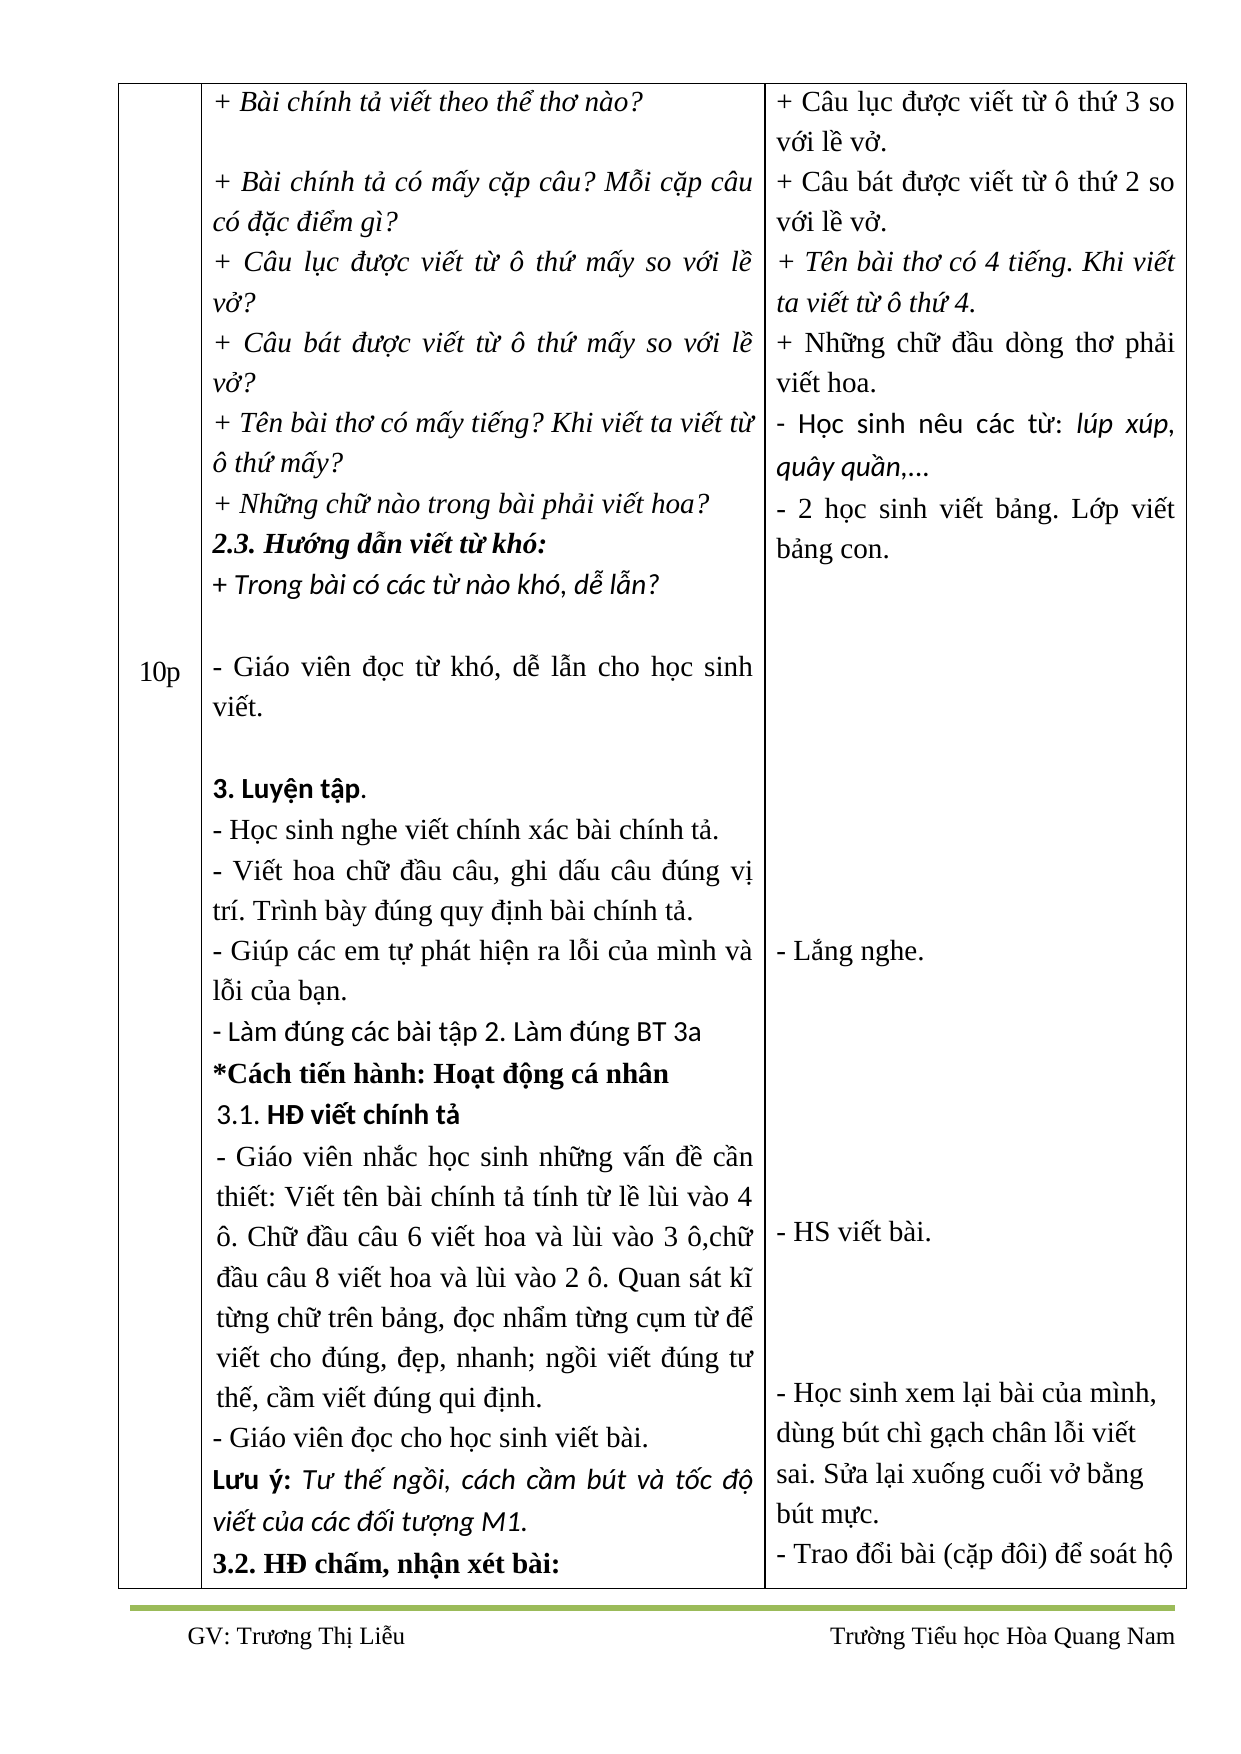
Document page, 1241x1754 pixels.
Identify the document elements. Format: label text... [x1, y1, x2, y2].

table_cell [766, 84, 1186, 1588]
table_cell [202, 84, 764, 1588]
table_cell 5p 15p 10p 5p [119, 84, 201, 1588]
